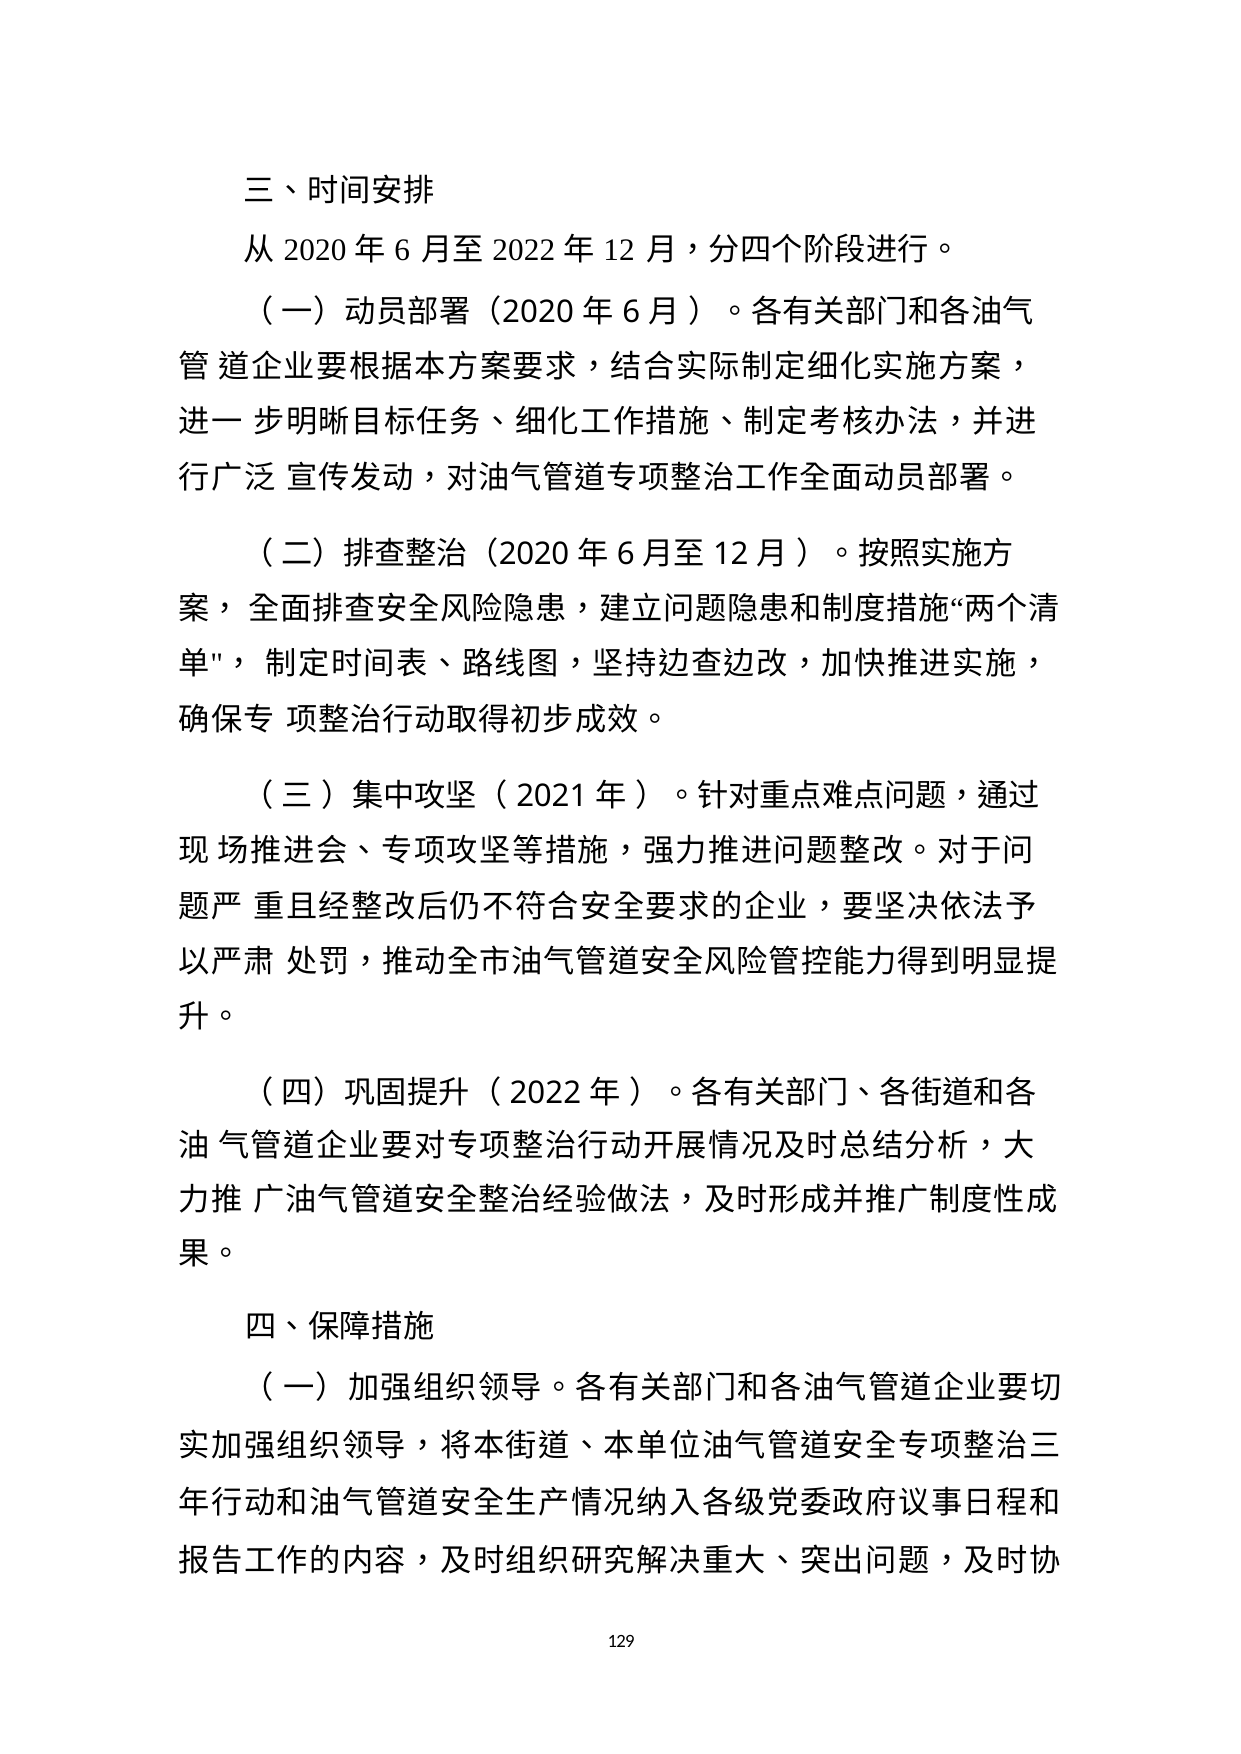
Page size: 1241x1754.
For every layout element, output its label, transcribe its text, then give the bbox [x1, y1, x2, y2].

text 从 2020 年 6 月至 2022 年 12 月，分四个阶段进行。 [244, 229, 1073, 268]
text （ 四）巩固提升（ 2022 年 ）。各有关部门、各街道和各油 气管道企业要对专项整治行动开展情况及时总结分析，大力推 广油气管道安全整治经验做法，及时形成并推广制度性成果。 [178, 1070, 1063, 1273]
text 三、时间安排 [243, 169, 1073, 209]
text （ 三 ）集中攻坚（ 2021 年 ）。针对重点难点问题，通过现 场推进会、专项攻坚等措施，强力推进问题整改。对于问题严 重且经整改后仍不符合安全要求的企业，要坚决依法予以严肃 处罚，推动全市油气管道安全风险管控能力得到明显提升。 [178, 773, 1063, 1037]
text （ 一）动员部署（2020 年 6 月 ）。各有关部门和各油气管 道企业要根据本方案要求，结合实际制定细化实施方案，进一 步明晰目标任务、细化工作措施、制定考核办法，并进行广泛 宣传发动，对油气管道专项整治工作全面动员部署。 [179, 289, 1063, 497]
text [178, 1365, 1073, 1580]
text 四、保障措施 [245, 1305, 1073, 1346]
text （ 二）排查整治（2020 年 6 月至 12 月 ）。按照实施方案， 全面排查安全风险隐患，建立问题隐患和制度措施“两个清单"， 制定时间表、路线图，坚持边查边改，加快推进实施，确保专 项整治行动取得初步成效。 [178, 531, 1069, 739]
